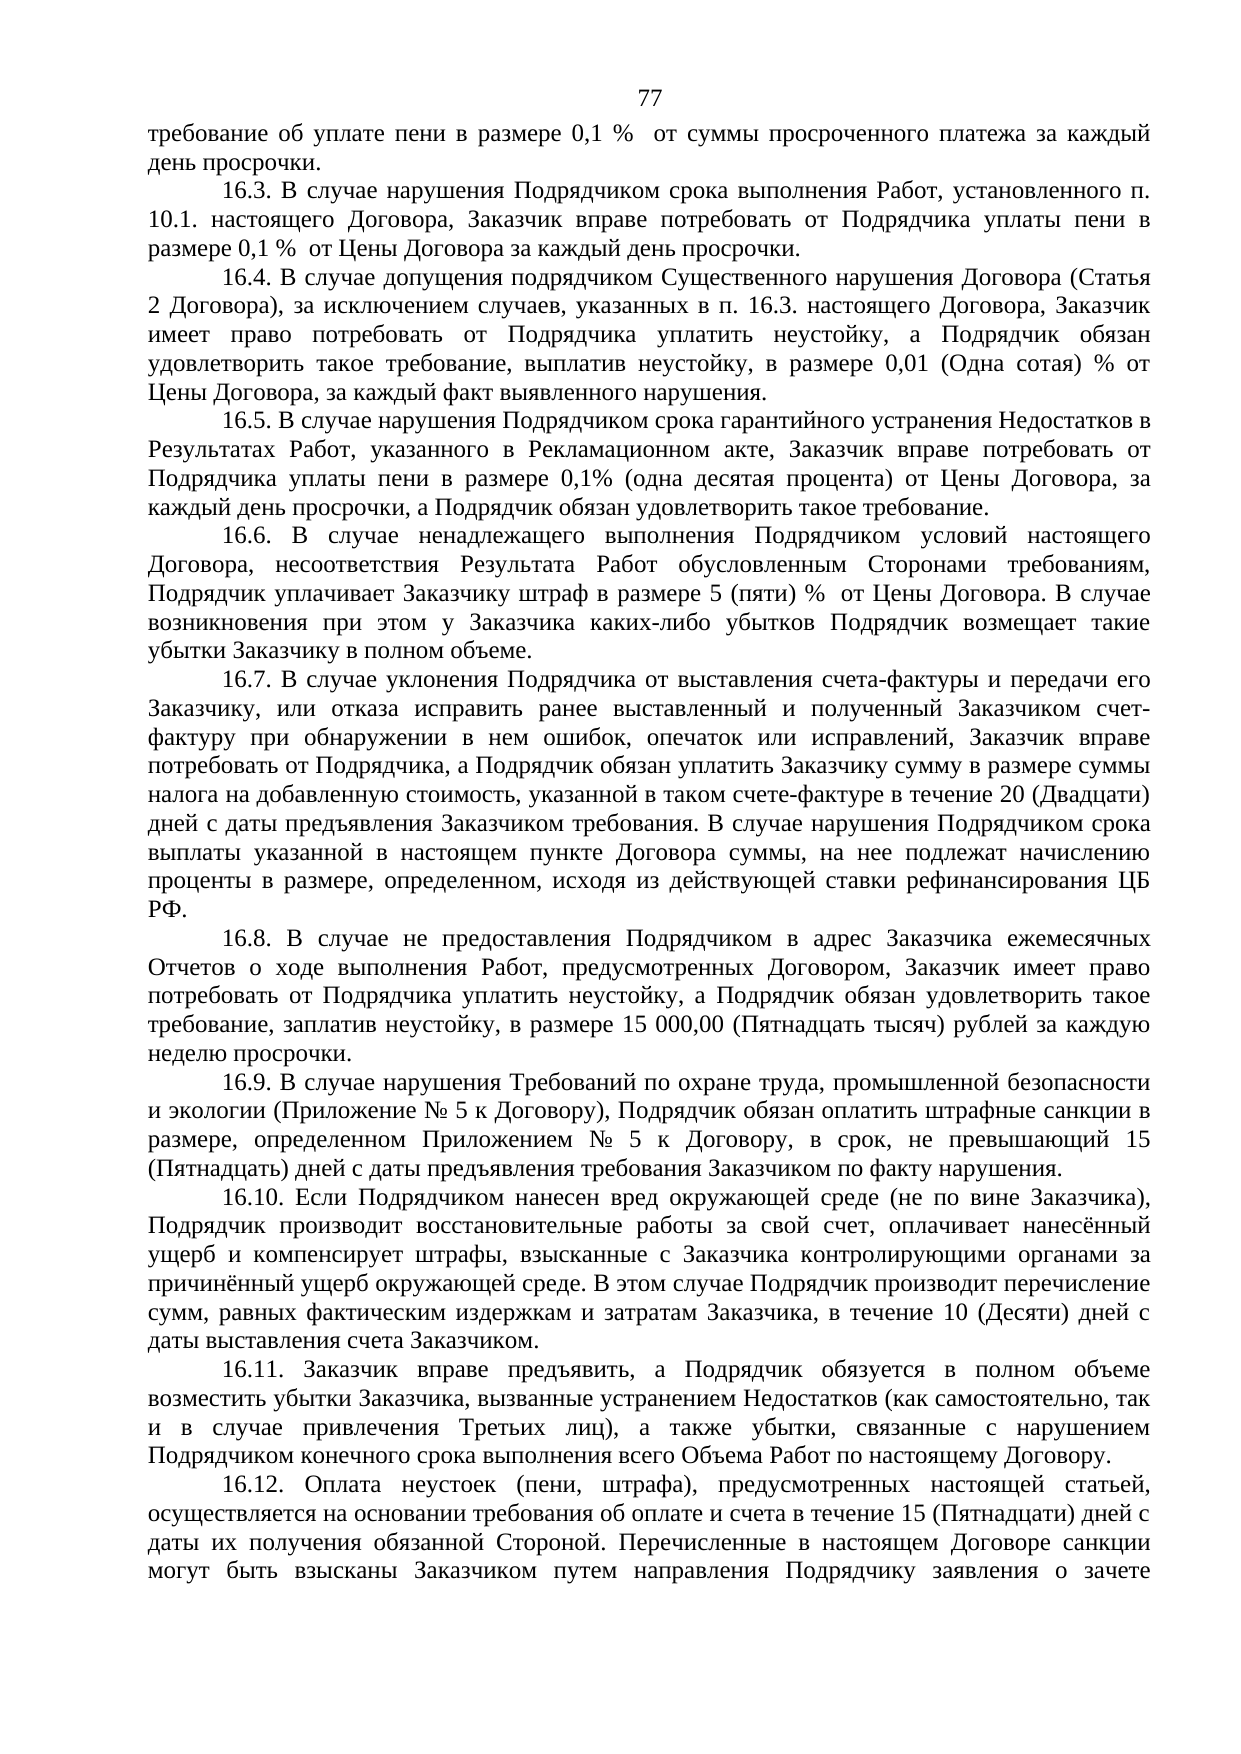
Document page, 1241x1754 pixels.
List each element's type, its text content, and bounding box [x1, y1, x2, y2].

text 16.5. В случае нарушения Подрядчиком срока гарантийного устранения Недостатков в Результатах Работ, указанного в Рекламационном акте, Заказчик вправе потребовать от Подрядчика уплаты пени в размере 0,1% (одна десятая процента) от Цены Договора, за каждый день просрочки, а Подрядчик обязан удовлетворить такое требование. [148, 406, 1152, 521]
text 16.6. В случае ненадлежащего выполнения Подрядчиком условий настоящего Договора, несоответствия Результата Работ обусловленным Сторонами требованиям, Подрядчик уплачивает Заказчику штраф в размере 5 (пяти) % от Цены Договора. В случае возникновения при этом у Заказчика каких-либо убытков Подрядчик возмещает такие убытки Заказчику в полном объеме. [148, 521, 1152, 664]
text 16.10. Если Подрядчиком нанесен вред окружающей среде (не по вине Заказчика), Подрядчик производит восстановительные работы за свой счет, оплачивает нанесённый ущерб и компенсирует штрафы, взысканные с Заказчика контролирующими органами за причинённый ущерб окружающей среде. В этом случае Подрядчик производит перечисление сумм, равных фактическим издержкам и затратам Заказчика, в течение 10 (Десяти) дней с даты выставления счета Заказчиком. [148, 1182, 1152, 1354]
text 16.7. В случае уклонения Подрядчика от выставления счета-фактуры и передачи его Заказчику, или отказа исправить ранее выставленный и полученный Заказчиком счет-фактуру при обнаружении в нем ошибок, опечаток или исправлений, Заказчик вправе потребовать от Подрядчика, а Подрядчик обязан уплатить Заказчику сумму в размере суммы налога на добавленную стоимость, указанной в таком счете-фактуре в течение 20 (Двадцати) дней с даты предъявления Заказчиком требования. В случае нарушения Подрядчиком срока выплаты указанной в настоящем пункте Договора суммы, на нее подлежат начислению проценты в размере, определенном, исходя из действующей ставки рефинансирования ЦБ РФ. [148, 664, 1152, 923]
text 16.9. В случае нарушения Требований по охране труда, промышленной безопасности и экологии (Приложение № 5 к Договору), Подрядчик обязан оплатить штрафные санкции в размере, определенном Приложением № 5 к Договору, в срок, не превышающий 15 (Пятнадцать) дней с даты предъявления требования Заказчиком по факту нарушения. [148, 1067, 1152, 1182]
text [148, 1469, 1152, 1584]
text 16.4. В случае допущения подрядчиком Существенного нарушения Договора (Статья 2 Договора), за исключением случаев, указанных в п. 16.3. настоящего Договора, Заказчик имеет право потребовать от Подрядчика уплатить неустойку, а Подрядчик обязан удовлетворить такое требование, выплатив неустойку, в размере 0,01 (Одна сотая) % от Цены Договора, за каждый факт выявленного нарушения. [148, 262, 1152, 406]
text 16.3. В случае нарушения Подрядчиком срока выполнения Работ, установленного п. 10.1. настоящего Договора, Заказчик вправе потребовать от Подрядчика уплаты пени в размере 0,1 % от Цены Договора за каждый день просрочки. [148, 176, 1152, 262]
text 16.8. В случае не предоставления Подрядчиком в адрес Заказчика ежемесячных Отчетов о ходе выполнения Работ, предусмотренных Договором, Заказчик имеет право потребовать от Подрядчика уплатить неустойку, а Подрядчик обязан удовлетворить такое требование, заплатив неустойку, в размере 15 000,00 (Пятнадцать тысяч) рублей за каждую неделю просрочки. [148, 923, 1152, 1067]
text 16.11. Заказчик вправе предъявить, а Подрядчик обязуется в полном объеме возместить убытки Заказчика, вызванные устранением Недостатков (как самостоятельно, так и в случае привлечения Третьих лиц), а также убытки, связанные с нарушением Подрядчиком конечного срока выполнения всего Объема Работ по настоящему Договору. [148, 1354, 1152, 1469]
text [148, 118, 1152, 176]
